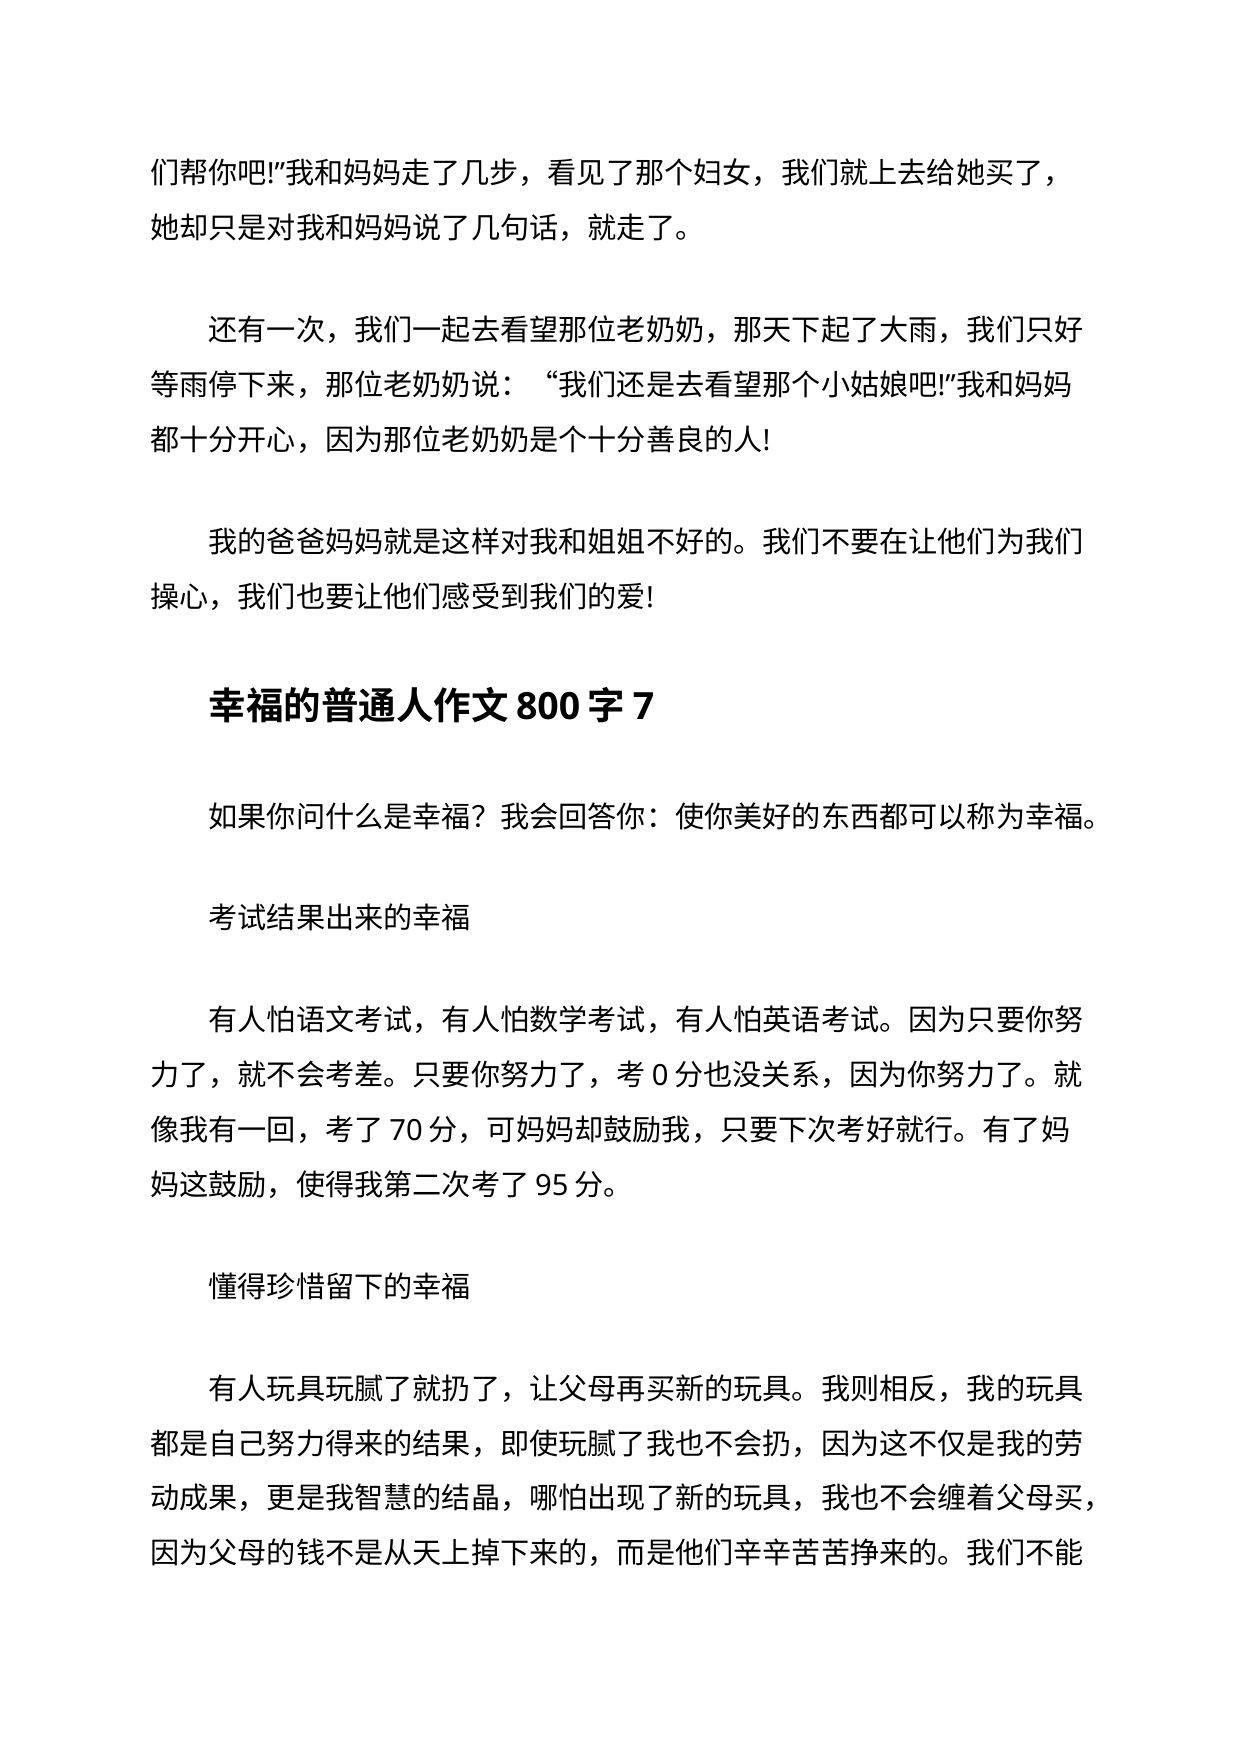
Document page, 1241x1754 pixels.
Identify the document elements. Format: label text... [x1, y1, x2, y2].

text 考试结果出来的幸福 [150, 895, 1090, 937]
text 还有一次，我们一起去看望那位老奶奶，那天下起了大雨，我们只好等雨停下来，那位老奶奶说：“我们还是去看望那个小姑娘吧!”我和妈妈都十分开心，因为那位老奶奶是个十分善良的人! [150, 307, 1090, 459]
text 如果你问什么是幸福？我会回答你：使你美好的东西都可以称为幸福。 [150, 793, 1090, 835]
text 懂得珍惜留下的幸福 [150, 1263, 1090, 1306]
text 有人怕语文考试，有人怕数学考试，有人怕英语考试。因为只要你努力了，就不会考差。只要你努力了，考0分也没关系，因为你努力了。就像我有一回，考了70分，可妈妈却鼓励我，只要下次考好就行。有了妈妈这鼓励，使得我第二次考了95分。 [150, 997, 1090, 1204]
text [150, 1365, 1090, 1572]
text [150, 150, 1090, 247]
text 我的爸爸妈妈就是这样对我和姐姐不好的。我们不要在让他们为我们操心，我们也要让他们感受到我们的爱! [150, 519, 1090, 616]
text 幸福的普通人作文800字7 [150, 676, 1090, 730]
